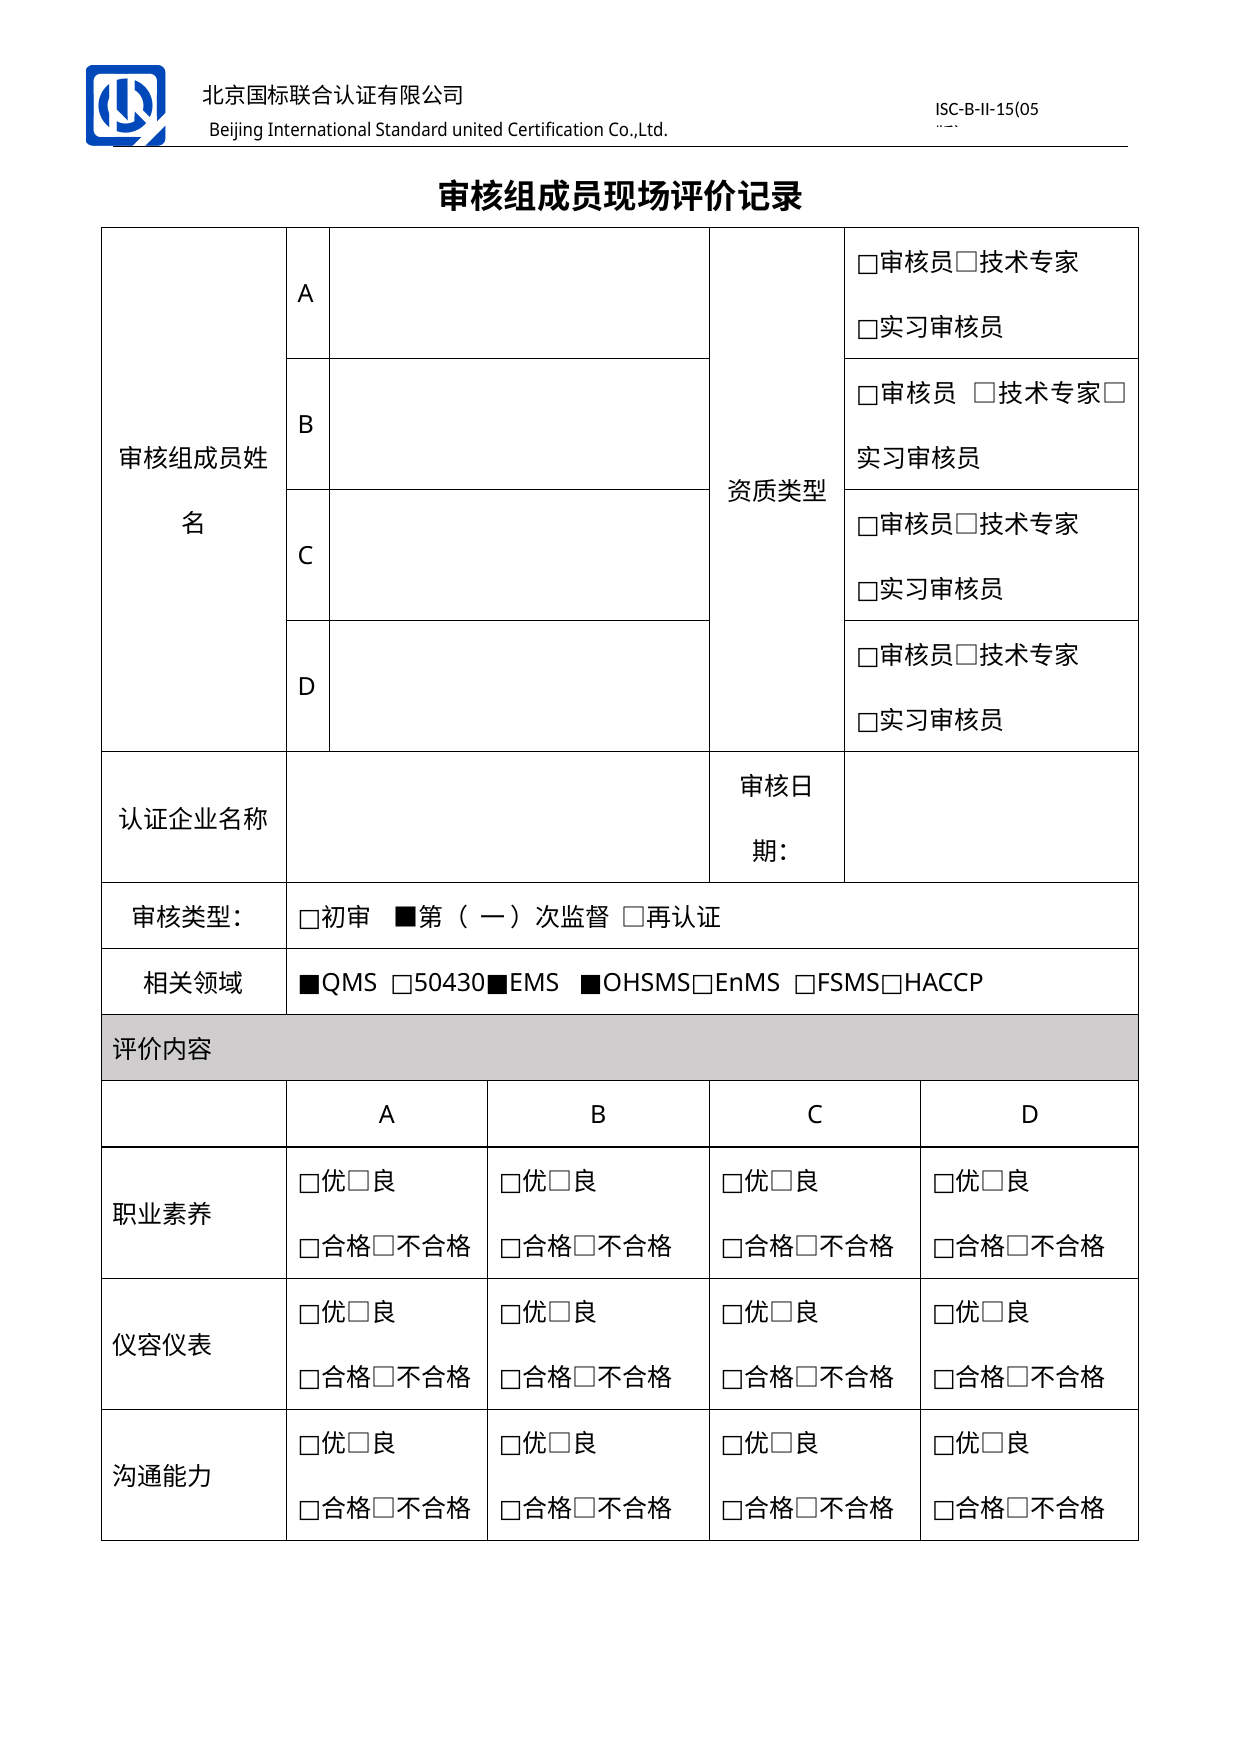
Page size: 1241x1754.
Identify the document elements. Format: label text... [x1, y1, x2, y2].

table_cell [330, 359, 709, 489]
table_cell 职业素养 [102, 1148, 286, 1277]
table_cell B [488, 1081, 709, 1146]
table_cell 认证企业名称 [102, 752, 286, 882]
table_cell 仪容仪表 [102, 1279, 286, 1408]
table_cell □审核员 □技术专家□实习审核员 [845, 359, 1138, 489]
table_cell □优□良 □合格□不合格 [287, 1279, 487, 1408]
table_cell □优□良 □合格□不合格 [921, 1148, 1138, 1277]
text 审核组成员现场评价记录 [112, 162, 1128, 227]
table_cell □优□良 □合格□不合格 [710, 1279, 920, 1408]
table_cell B [287, 359, 329, 489]
table_cell □初审 ■第（ 一 ）次监督 □再认证 [287, 883, 1138, 948]
table_cell C [287, 490, 329, 620]
table_cell □优□良 □合格□不合格 [287, 1410, 487, 1539]
table_cell □审核员□技术专家 □实习审核员 [845, 621, 1138, 751]
table_cell [330, 490, 709, 620]
table_cell C [710, 1081, 920, 1146]
table_cell D [287, 621, 329, 751]
table_cell □优□良 □合格□不合格 [488, 1410, 709, 1539]
table_cell 相关领域 [102, 949, 286, 1014]
table_cell □审核员□技术专家 □实习审核员 [845, 490, 1138, 620]
table_cell 审核日期： [710, 752, 844, 882]
table_cell □优□良 □合格□不合格 [710, 1148, 920, 1277]
table_cell D [921, 1081, 1138, 1146]
table_cell [102, 1081, 286, 1146]
table_cell [330, 621, 709, 751]
table_cell □优□良 □合格□不合格 [488, 1279, 709, 1408]
table_header 资质类型 [710, 228, 844, 751]
table_cell 审核类型： [102, 883, 286, 948]
table_header 审核组成员姓名 [102, 228, 286, 751]
table_cell A [287, 1081, 487, 1146]
table_cell [287, 752, 709, 882]
table_cell 沟通能力 [102, 1410, 286, 1539]
table_cell 评价内容 [102, 1015, 1138, 1080]
picture [86, 65, 166, 146]
table_header [330, 228, 709, 358]
table_cell □优□良 □合格□不合格 [488, 1148, 709, 1277]
table_header A [287, 228, 329, 358]
table_cell □优□良 □合格□不合格 [921, 1410, 1138, 1539]
table_header □审核员□技术专家 □实习审核员 [845, 228, 1138, 358]
table_cell □优□良 □合格□不合格 [287, 1148, 487, 1277]
table_cell [845, 752, 1138, 882]
table_cell ■QMS □50430■EMS ■OHSMS□EnMS □FSMS□HACCP [287, 949, 1138, 1014]
table_cell □优□良 □合格□不合格 [710, 1410, 920, 1539]
table_cell □优□良 □合格□不合格 [921, 1279, 1138, 1408]
